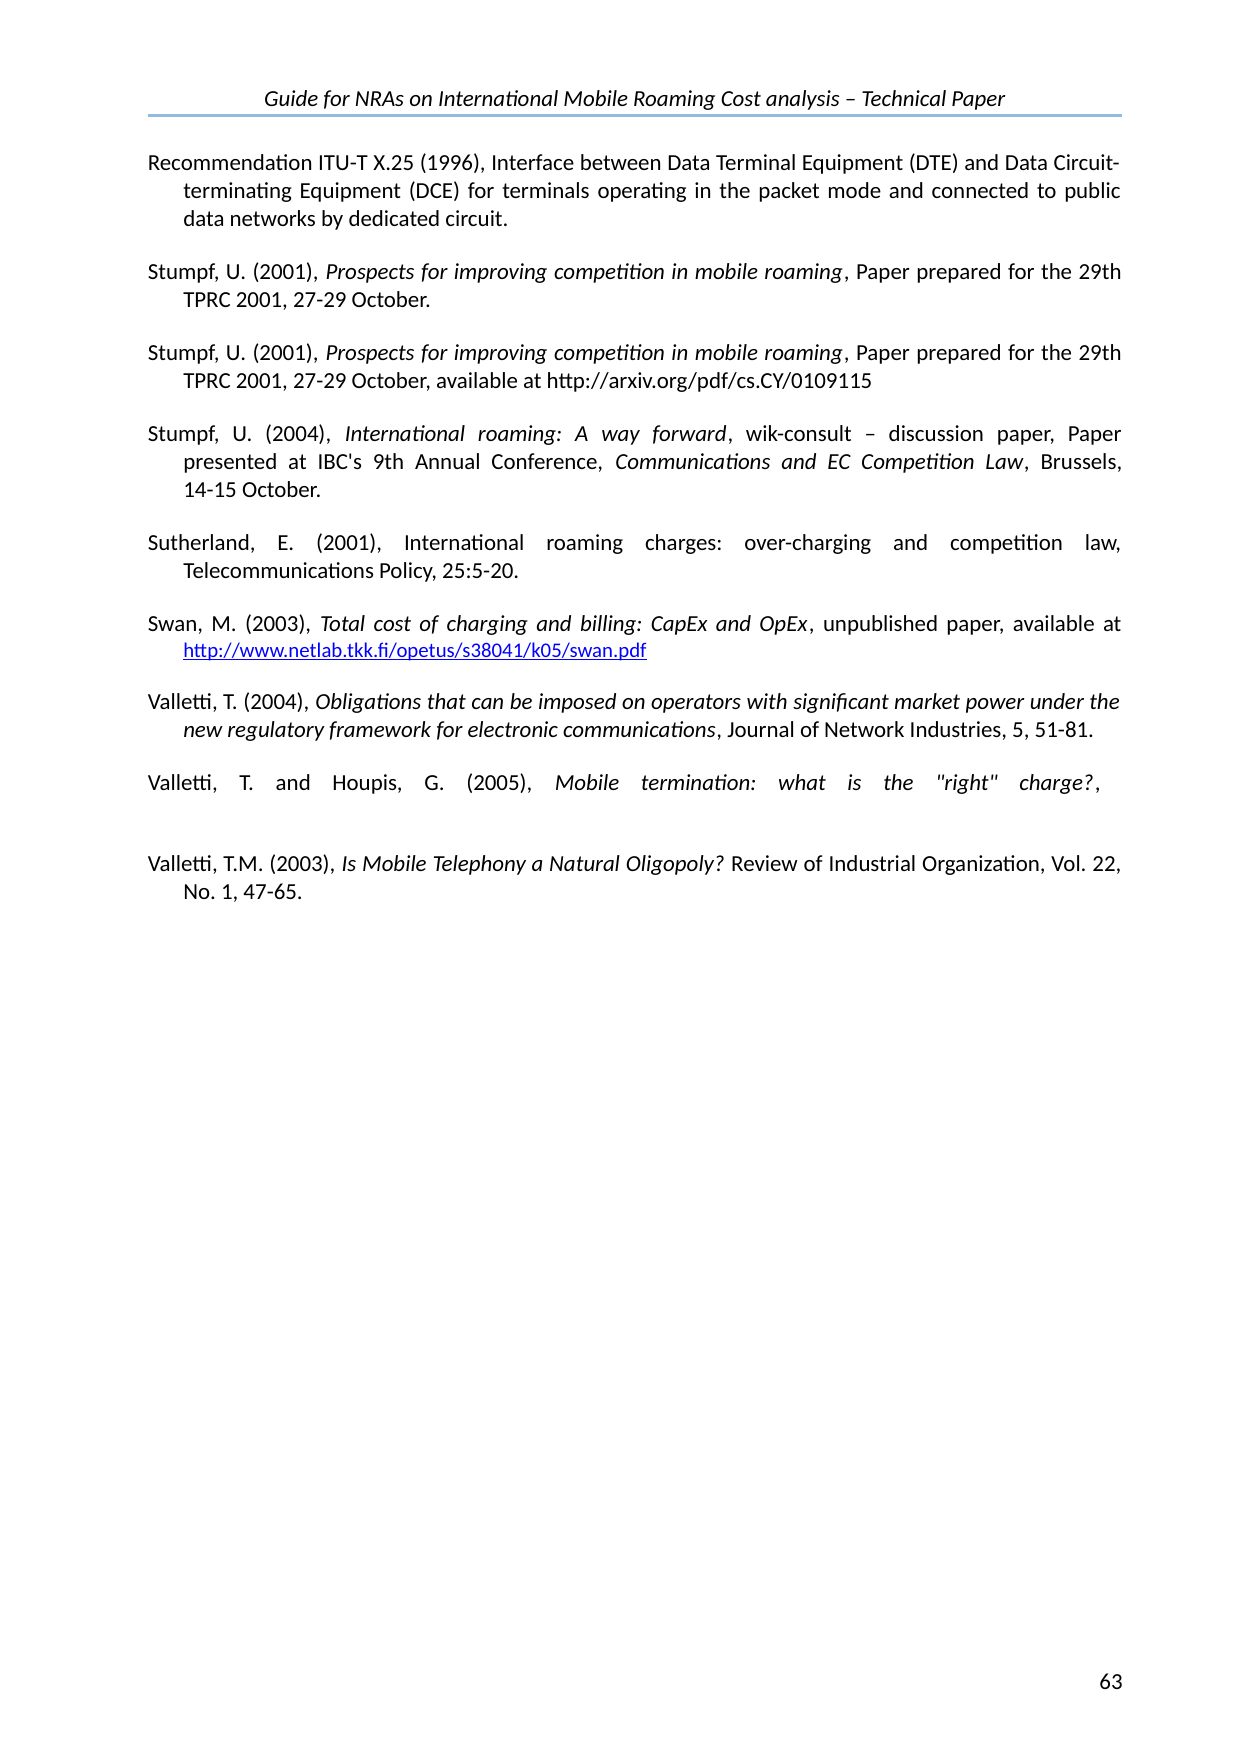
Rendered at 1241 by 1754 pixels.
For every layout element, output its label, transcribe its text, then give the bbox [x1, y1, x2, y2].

text Stumpf, U. (2001), Prospects for improving competition in mobile roaming, Paper prepared for the 29th TPRC 2001, 27-29 October. [148, 257, 1122, 313]
text Stumpf, U. (2004), International roaming: A way forward, wik-consult – discussion paper, Paper presented at IBC's 9th Annual Conference, Communications and EC Competition Law, Brussels, 14-15 October. [148, 419, 1122, 503]
text Swan, M. (2003), Total cost of charging and billing: CapEx and OpEx, unpublished paper, available at http://www.netlab.tkk.fi/opetus/s38041/k05/swan.pdf [148, 609, 1122, 662]
text Valletti, T. (2004), Obligations that can be imposed on operators with significant market power under the new regulatory framework for electronic communications, Journal of Network Industries, 5, 51-81. [148, 687, 1122, 743]
text Sutherland, E. (2001), International roaming charges: over-charging and competition law, Telecommunications Policy, 25:5-20. [148, 528, 1122, 584]
text Valletti, T.M. (2003), Is Mobile Telephony a Natural Oligopoly? Review of Industrial Organization, Vol. 22, No. 1, 47-65. [148, 849, 1122, 906]
text Recommendation ITU-T X.25 (1996), Interface between Data Terminal Equipment (DTE) and Data Circuit-terminating Equipment (DCE) for terminals operating in the packet mode and connected to public data networks by dedicated circuit. [148, 148, 1122, 232]
text Stumpf, U. (2001), Prospects for improving competition in mobile roaming, Paper prepared for the 29th TPRC 2001, 27-29 October, available at http://arxiv.org/pdf/cs.CY/0109115 [148, 338, 1122, 394]
text Valletti, T. and Houpis, G. (2005), Mobile termination: what is the "right" charge?, [148, 768, 1122, 824]
